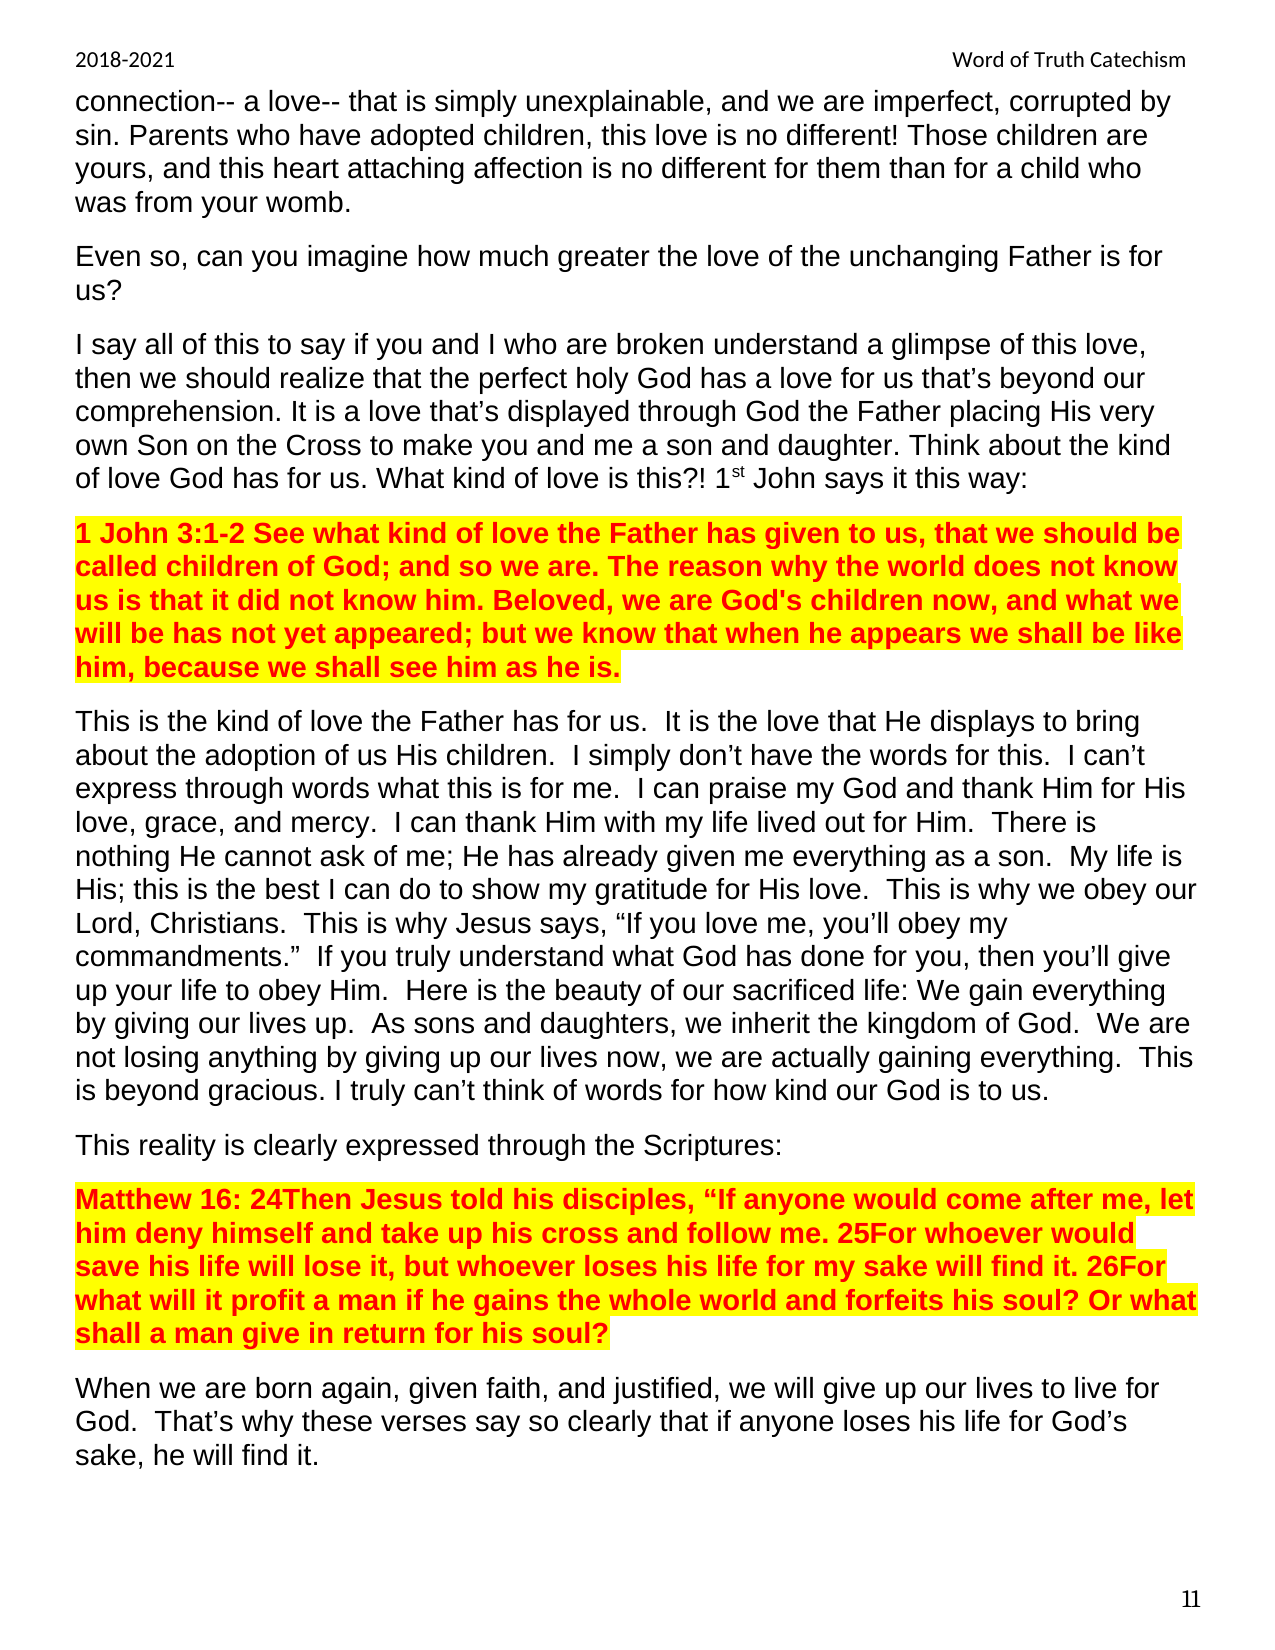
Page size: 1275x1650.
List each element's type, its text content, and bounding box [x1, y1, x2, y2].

text I say all of this to say if you and I who are broken understand a glimpse of this love, then we should realize that the perfect holy God has a love for us that’s beyond our comprehension. It is a love that’s displayed through God the Father placing His very own Son on the Cross to make you and me a son and daughter. Think about the kind of love God has for us. What kind of love is this?! 1st John says it this way: [75, 327, 1200, 495]
text This reality is clearly expressed through the Scriptures: [75, 1128, 1200, 1161]
text Even so, can you imagine how much greater the love of the unchanging Father is for us? [75, 239, 1200, 306]
text Matthew 16: 24Then Jesus told his disciples, “If anyone would come after me, let him deny himself and take up his cross and follow me. 25For whoever would save his life will lose it, but whoever loses his life for my sake will find it. 26For what will it profit a man if he gains the whole world and forfeits his soul? Or what shall a man give in return for his soul? [610, 1182, 1200, 1350]
text 1 John 3:1-2 See what kind of love the Father has given to us, that we should be called children of God; and so we are. The reason why the world does not know us is that it did not know him. Beloved, we are God's children now, and what we will be has not yet appeared; but we know that when he appears we shall be like him, because we shall see him as he is. [621, 516, 1200, 683]
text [75, 84, 1200, 218]
text When we are born again, given faith, and justified, we will give up our lives to live for God. That’s why these verses say so clearly that if anyone loses his life for God’s sake, he will find it. [75, 1371, 1200, 1471]
text This is the kind of love the Father has for us. It is the love that He displays to bring about the adoption of us His children. I simply don’t have the words for this. I can’t express through words what this is for me. I can praise my God and thank Him for His love, grace, and mercy. I can thank Him with my life lived out for Him. There is nothing He cannot ask of me; He has already given me everything as a son. My life is His; this is the best I can do to show my gratitude for His love. This is why we obey our Lord, Christians. This is why Jesus says, “If you love me, you’ll obey my commandments.” If you truly understand what God has done for you, then you’ll give up your life to obey Him. Here is the beauty of our sacrificed life: We gain everything by giving our lives up. As sons and daughters, we inherit the kingdom of God. We are not losing anything by giving up our lives now, we are actually gaining everything. This is beyond gracious. I truly can’t think of words for how kind our God is to us. [75, 704, 1200, 1107]
